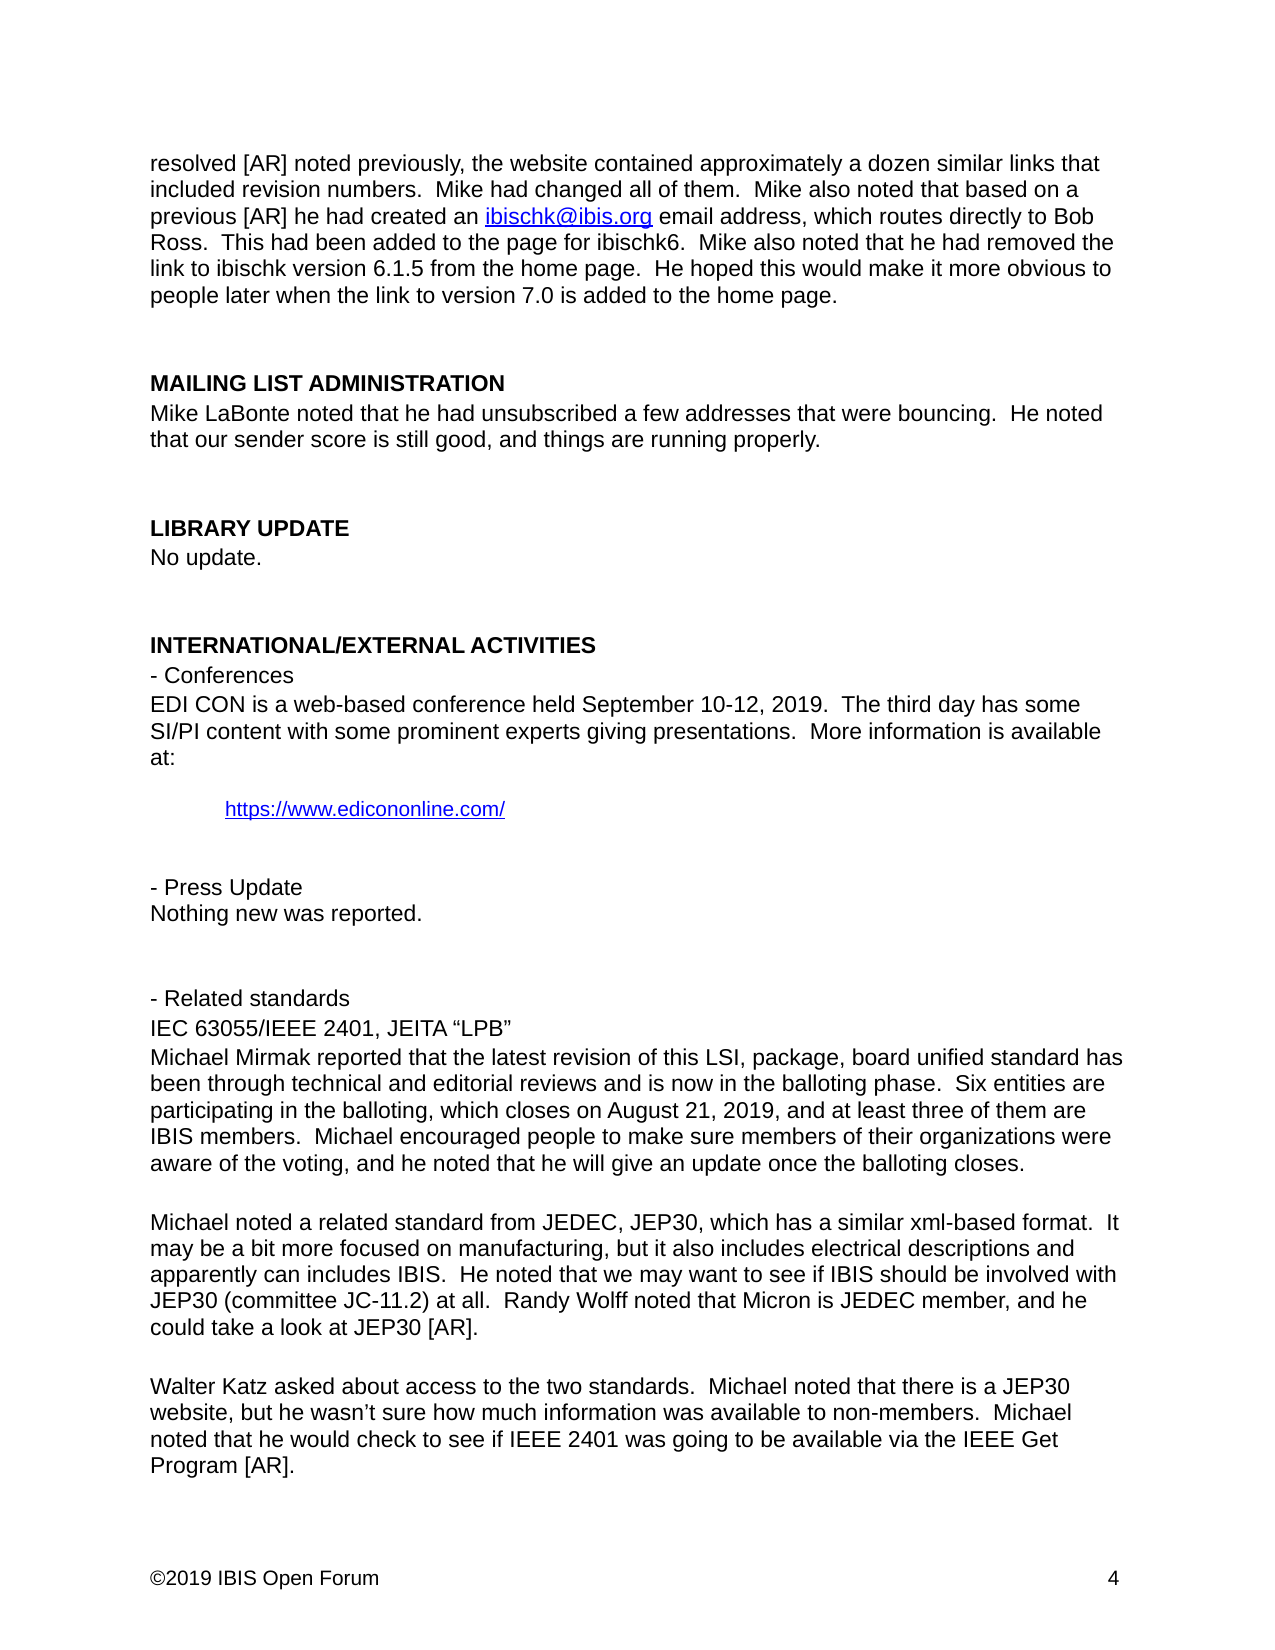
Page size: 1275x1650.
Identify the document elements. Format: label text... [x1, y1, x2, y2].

text - Related standards [150, 985, 1124, 1011]
text IEC 63055/IEEE 2401, JEITA “LPB” [150, 1014, 1124, 1041]
text https://www.edicononline.com/ [150, 797, 1125, 821]
text INTERNATIONAL/EXTERNAL ACTIVITIES [150, 632, 1124, 659]
text - Press Update [150, 873, 1125, 900]
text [150, 150, 1124, 308]
text - Conferences [150, 662, 1124, 688]
text EDI CON is a web-based conference held September 10-12, 2019. The third day has some SI/PI content with some prominent experts giving presentations. More information is available at: [150, 691, 1125, 770]
text Nothing new was reported. [150, 900, 1125, 926]
text MAILING LIST ADMINISTRATION [150, 370, 1124, 397]
text Mike LaBonte noted that he had unsubscribed a few addresses that were bouncing. He noted that our sender score is still good, and things are running properly. [150, 400, 1124, 452]
text Michael Mirmak reported that the latest revision of this LSI, package, board unified standard has been through technical and editorial reviews and is now in the balloting phase. Six entities are participating in the balloting, which closes on August 21, 2019, and at least three of them are IBIS members. Michael encouraged people to make sure members of their organizations were aware of the voting, and he noted that he will give an update once the balloting closes. [150, 1044, 1124, 1176]
text Walter Katz asked about access to the two standards. Michael noted that there is a JEP30 website, but he wasn’t sure how much information was available to non-members. Michael noted that he would check to see if IEEE 2401 was going to be available via the IEEE Get Program [AR]. [150, 1373, 1124, 1478]
text Michael noted a related standard from JEDEC, JEP30, which has a similar xml-based format. It may be a bit more focused on manufacturing, but it also includes electrical descriptions and apparently can includes IBIS. He noted that we may want to see if IBIS should be involved with JEP30 (committee JC-11.2) at all. Randy Wolff noted that Micron is JEDEC member, and he could take a look at JEP30 [AR]. [150, 1208, 1124, 1340]
text No update. [150, 544, 1124, 570]
text LIBRARY UPDATE [150, 514, 1124, 541]
